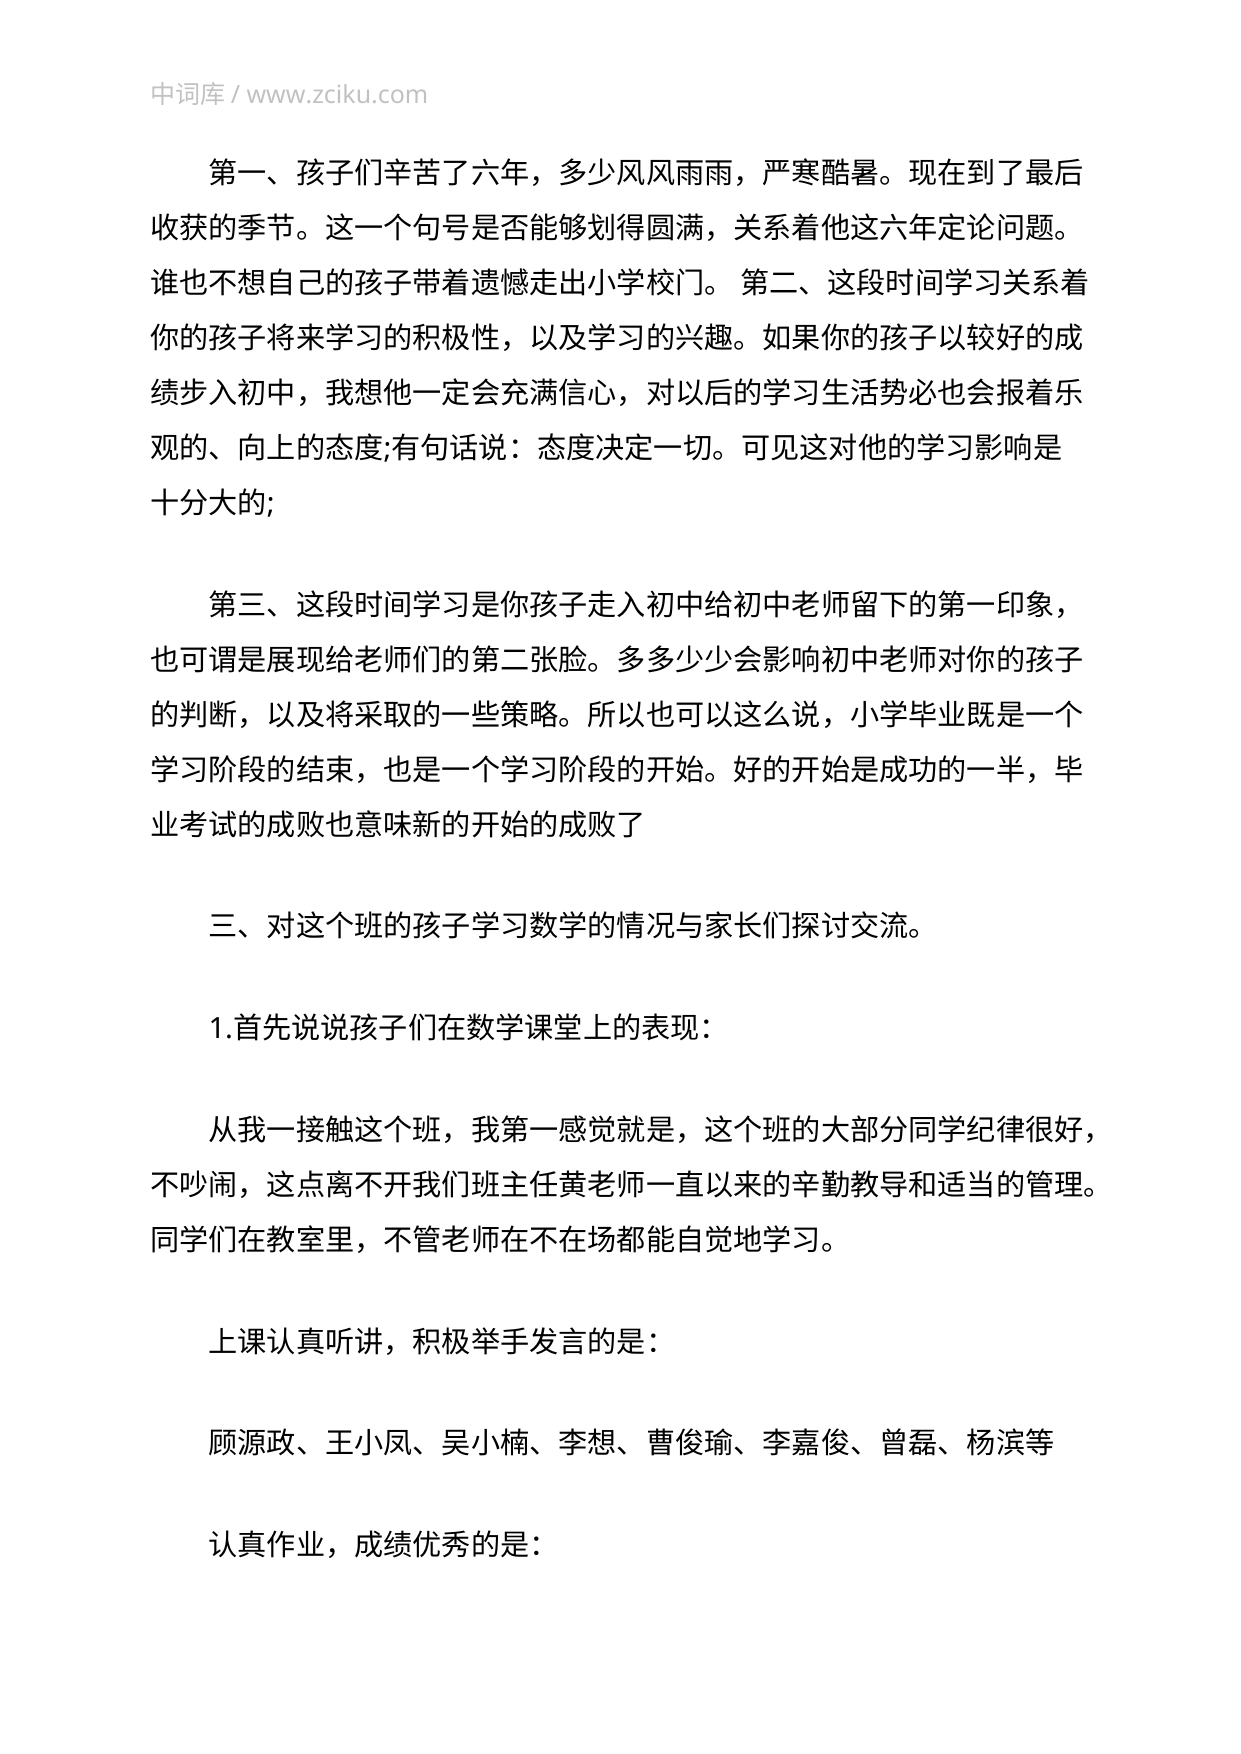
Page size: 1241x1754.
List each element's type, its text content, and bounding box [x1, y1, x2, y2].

text 三、对这个班的孩子学习数学的情况与家长们探讨交流。 [150, 903, 1090, 945]
text 1.首先说说孩子们在数学课堂上的表现： [150, 1004, 1090, 1047]
text 上课认真听讲，积极举手发言的是： [150, 1318, 1090, 1360]
text 第三、这段时间学习是你孩子走入初中给初中老师留下的第一印象，也可谓是展现给老师们的第二张脸。多多少少会影响初中老师对你的孩子的判断，以及将采取的一些策略。所以也可以这么说，小学毕业既是一个学习阶段的结束，也是一个学习阶段的开始。好的开始是成功的一半，毕业考试的成败也意味新的开始的成败了 [150, 581, 1090, 843]
text 认真作业，成绩优秀的是： [150, 1522, 1090, 1564]
text 从我一接触这个班，我第一感觉就是，这个班的大部分同学纪律很好，不吵闹，这点离不开我们班主任黄老师一直以来的辛勤教导和适当的管理。同学们在教室里，不管老师在不在场都能自觉地学习。 [150, 1107, 1090, 1259]
text 第一、孩子们辛苦了六年，多少风风雨雨，严寒酷暑。现在到了最后收获的季节。这一个句号是否能够划得圆满，关系着他这六年定论问题。谁也不想自己的孩子带着遗憾走出小学校门。 第二、这段时间学习关系着你的孩子将来学习的积极性，以及学习的兴趣。如果你的孩子以较好的成绩步入初中，我想他一定会充满信心，对以后的学习生活势必也会报着乐观的、向上的态度;有句话说：态度决定一切。可见这对他的学习影响是十分大的; [150, 150, 1090, 522]
text 顾源政、王小凤、吴小楠、李想、曹俊瑜、李嘉俊、曾磊、杨滨等 [150, 1420, 1090, 1462]
